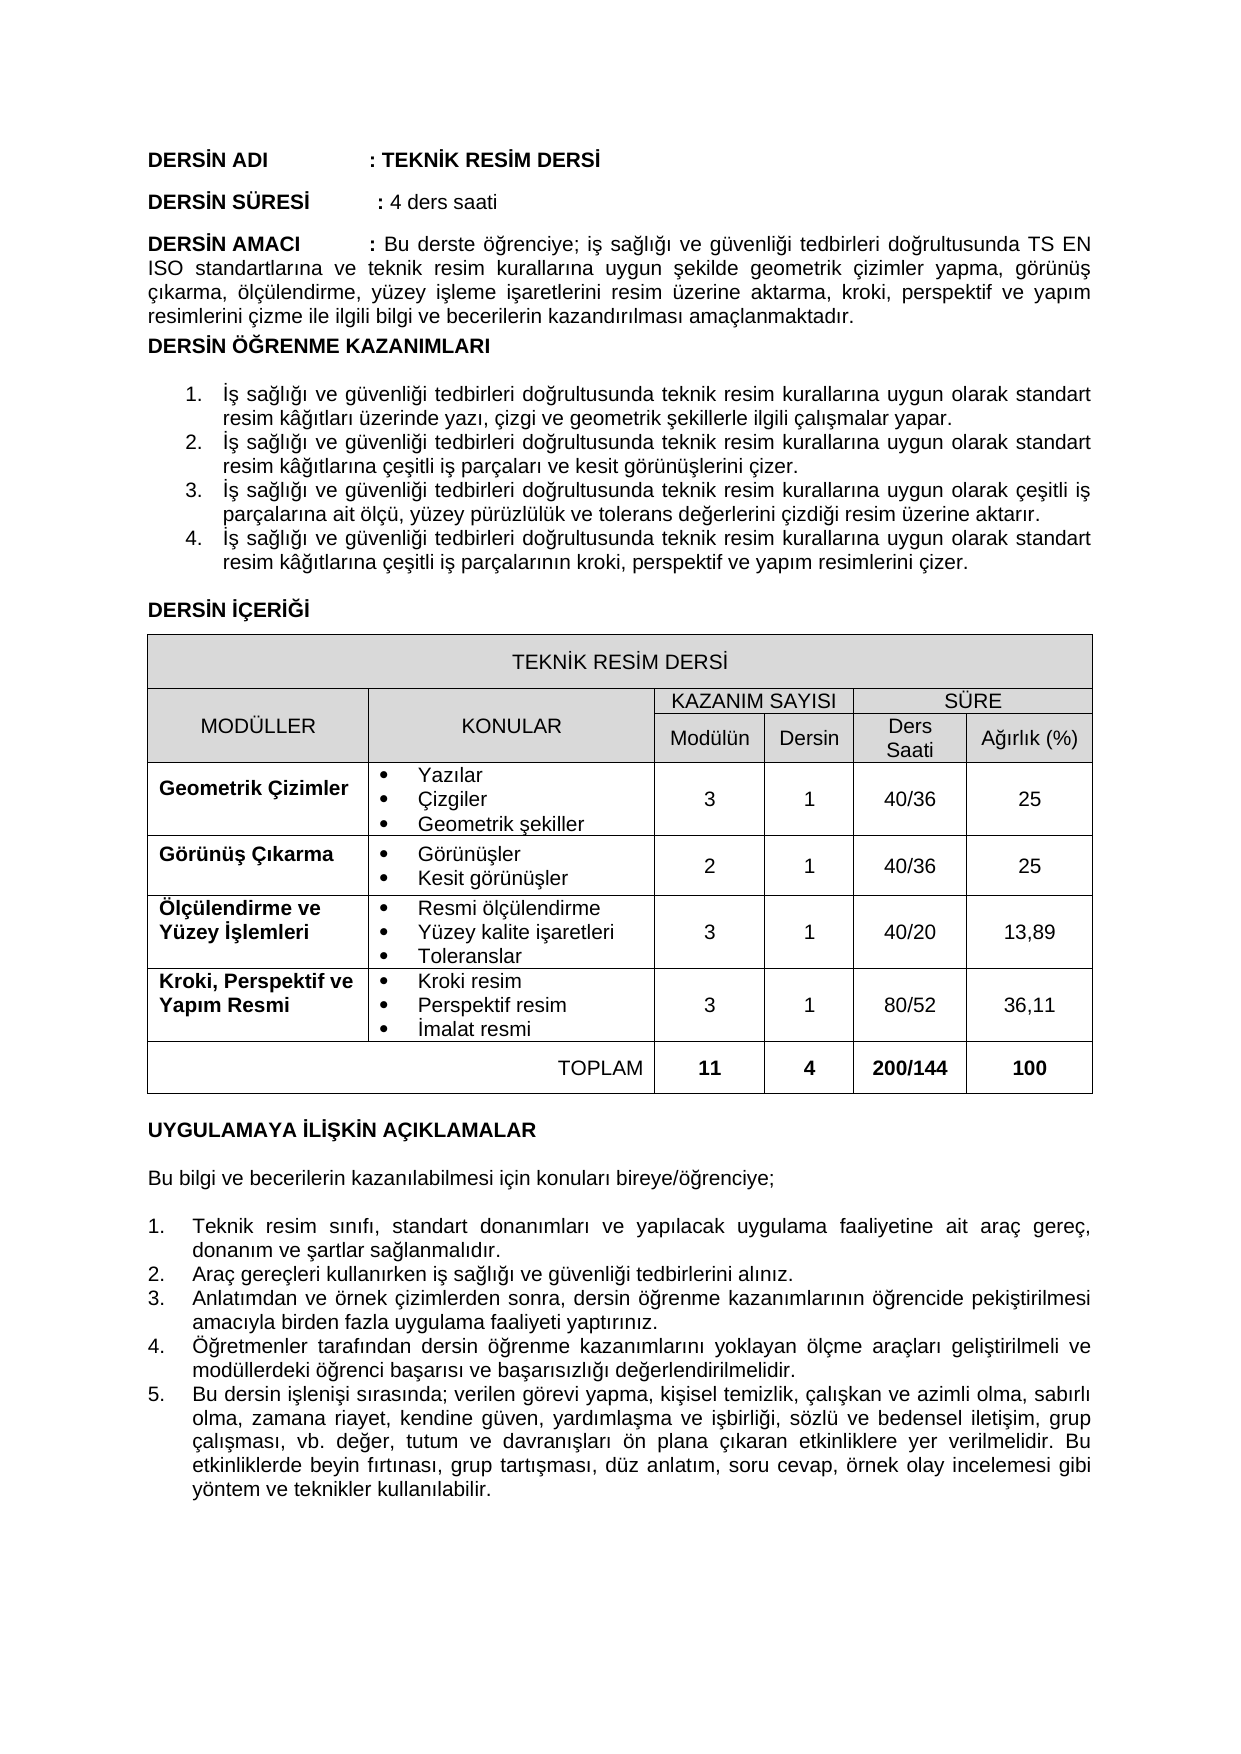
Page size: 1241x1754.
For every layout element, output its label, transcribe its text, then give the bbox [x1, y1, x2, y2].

list Bu dersin işlenişi sırasında; verilen görevi yapma, kişisel temizlik, çalışkan ve azimli olma, sabırlı olma, zamana riayet, kendine güven, yardımlaşma ve işbirliği, sözlü ve bedensel iletişim, grup çalışması, vb. değer, tutum ve davranışları ön plana çıkaran etkinliklere yer verilmelidir. Bu etkinliklerde beyin fırtınası, grup tartışması, düz anlatım, soru cevap, örnek olay incelemesi gibi yöntem ve teknikler kullanılabilir. [148, 1381, 1092, 1501]
table_cell 11 [655, 1042, 764, 1093]
list Öğretmenler tarafından dersin öğrenme kazanımlarını yoklayan ölçme araçları geliştirilmeli ve modüllerdeki öğrenci başarısı ve başarısızlığı değerlendirilmelidir. [148, 1333, 1092, 1381]
text DERSİN SÜRESİ : 4 ders saati [148, 190, 1092, 214]
table_cell Görünüş Çıkarma [148, 836, 368, 894]
table_cell 1 [765, 836, 853, 894]
table_cell Kroki, Perspektif ve Yapım Resmi [148, 969, 368, 1041]
table_cell Dersin [765, 714, 853, 762]
table_cell 2 [655, 836, 764, 894]
list İş sağlığı ve güvenliği tedbirleri doğrultusunda teknik resim kurallarına uygun olarak çeşitli iş parçalarına ait ölçü, yüzey pürüzlülük ve tolerans değerlerini çizdiği resim üzerine aktarır. [185, 478, 1092, 526]
table_cell 13,89 [967, 896, 1092, 968]
table_cell TOPLAM [148, 1042, 654, 1093]
text Bu bilgi ve becerilerin kazanılabilmesi için konuları bireye/öğrenciye; [148, 1166, 1092, 1190]
table_cell KAZANIM SAYISI [655, 689, 853, 713]
text DERSİN İÇERİĞİ [148, 598, 1092, 622]
table_cell 100 [967, 1042, 1092, 1093]
table_cell 25 [967, 763, 1092, 835]
table_cell Görünüşler Kesit görünüşler [369, 836, 654, 894]
table_cell MODÜLLER [148, 689, 368, 762]
table_cell 4 [765, 1042, 853, 1093]
table_cell 1 [765, 896, 853, 968]
text UYGULAMAYA İLİŞKİN AÇIKLAMALAR [148, 1118, 1092, 1142]
list Anlatımdan ve örnek çizimlerden sonra, dersin öğrenme kazanımlarının öğrencide pekiştirilmesi amacıyla birden fazla uygulama faaliyeti yaptırınız. [148, 1286, 1092, 1333]
table_cell 80/52 [854, 969, 966, 1041]
list Araç gereçleri kullanırken iş sağlığı ve güvenliği tedbirlerini alınız. [148, 1262, 1092, 1286]
table_cell Yazılar Çizgiler Geometrik şekiller [369, 763, 654, 835]
table_cell 40/20 [854, 896, 966, 968]
table_cell Ağırlık (%) [967, 714, 1092, 762]
text DERSİN ADI : TEKNİK RESİM DERSİ [148, 148, 1092, 172]
table_cell 1 [765, 969, 853, 1041]
table_cell 25 [967, 836, 1092, 894]
table_cell 1 [765, 763, 853, 835]
table_cell 3 [655, 969, 764, 1041]
table_cell 36,11 [967, 969, 1092, 1041]
text DERSİN ÖĞRENME KAZANIMLARI [148, 334, 1092, 358]
table_cell Ders Saati [854, 714, 966, 762]
list Teknik resim sınıfı, standart donanımları ve yapılacak uygulama faaliyetine ait araç gereç, donanım ve şartlar sağlanmalıdır. [148, 1214, 1092, 1262]
table_cell Kroki resim Perspektif resim İmalat resmi [369, 969, 654, 1041]
table_cell 3 [655, 763, 764, 835]
table_cell SÜRE [854, 689, 1092, 713]
list İş sağlığı ve güvenliği tedbirleri doğrultusunda teknik resim kurallarına uygun olarak standart resim kâğıtlarına çeşitli iş parçaları ve kesit görünüşlerini çizer. [185, 430, 1092, 478]
table_cell Modülün [655, 714, 764, 762]
list İş sağlığı ve güvenliği tedbirleri doğrultusunda teknik resim kurallarına uygun olarak standart resim kâğıtlarına çeşitli iş parçalarının kroki, perspektif ve yapım resimlerini çizer. [185, 526, 1092, 574]
table_cell Ölçülendirme ve Yüzey İşlemleri [148, 896, 368, 968]
table_cell 40/36 [854, 763, 966, 835]
table_cell KONULAR [369, 689, 654, 762]
text DERSİN AMACI : Bu derste öğrenciye; iş sağlığı ve güvenliği tedbirleri doğrultusunda TS EN ISO standartlarına ve teknik resim kurallarına uygun şekilde geometrik çizimler yapma, görünüş çıkarma, ölçülendirme, yüzey işleme işaretlerini resim üzerine aktarma, kroki, perspektif ve yapım resimlerini çizme ile ilgili bilgi ve becerilerin kazandırılması amaçlanmaktadır. [148, 232, 1092, 328]
table_cell 3 [655, 896, 764, 968]
table_cell 200/144 [854, 1042, 966, 1093]
table_cell Resmi ölçülendirme Yüzey kalite işaretleri Toleranslar [369, 896, 654, 968]
list İş sağlığı ve güvenliği tedbirleri doğrultusunda teknik resim kurallarına uygun olarak standart resim kâğıtları üzerinde yazı, çizgi ve geometrik şekillerle ilgili çalışmalar yapar. [185, 382, 1092, 430]
table_cell Geometrik Çizimler [148, 763, 368, 835]
table_cell 40/36 [854, 836, 966, 894]
table_header TEKNİK RESİM DERSİ [148, 635, 1092, 688]
